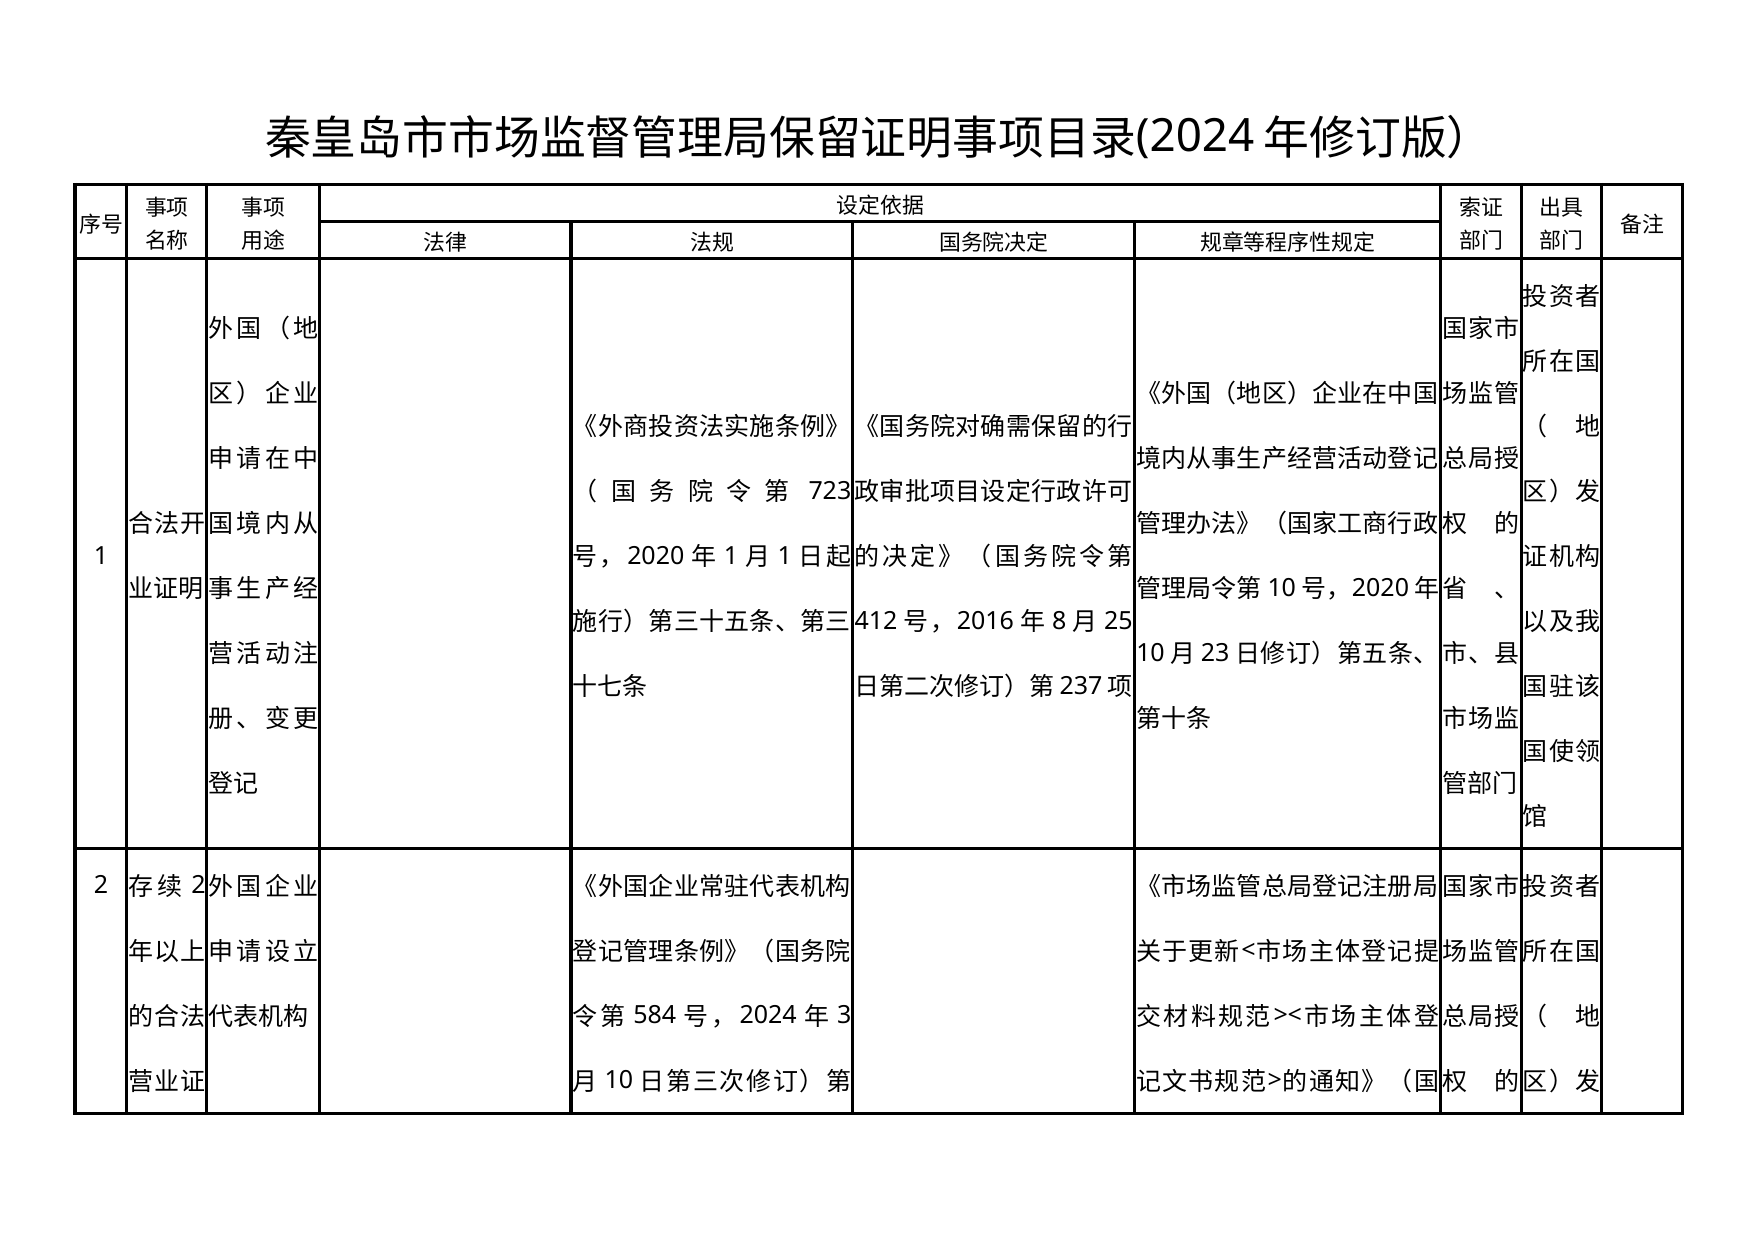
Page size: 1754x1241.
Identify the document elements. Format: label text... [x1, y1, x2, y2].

table_cell 索证 部门 [1442, 186, 1520, 257]
table_cell 出具 部门 [1523, 186, 1600, 257]
table_cell 投资者所在国（地区）发证机构以及我国驻该国使领馆 [1523, 260, 1600, 847]
table_cell 2 [77, 850, 125, 1112]
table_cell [1136, 850, 1439, 1112]
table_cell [573, 850, 851, 1112]
table_cell [321, 850, 569, 1112]
table_cell 《外国（地区）企业在中国境内从事生产经营活动登记管理办法》（国家工商行政管理局令第10号，2020年10月23日修订）第五条、第十条 [1136, 260, 1439, 847]
table_cell 事项 用途 [208, 186, 318, 257]
table_cell 事项 名称 [128, 186, 205, 257]
table_cell [854, 850, 1133, 1112]
table_cell [1603, 260, 1681, 847]
table_cell 国家市场监管总局授权的省、市、县市场监管部门 [1442, 260, 1520, 847]
table_cell 存续2年以上的合法营业证明 [128, 850, 205, 1112]
table_cell 法律 [321, 223, 569, 257]
table_cell 备注 [1603, 186, 1681, 257]
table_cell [1523, 850, 1600, 1112]
table_cell 国务院决定 [854, 223, 1133, 257]
table_cell 外国企业申请设立代表机构 [208, 850, 318, 1112]
table_cell 序号 [77, 186, 125, 257]
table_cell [1442, 850, 1520, 1112]
table_cell 外国（地区）企业申请在中国境内从事生产经营活动注册、变更登记 [208, 260, 318, 847]
table_cell 法规 [573, 223, 851, 257]
table_cell 《外商投资法实施条例》（国务院令第723号，2020年1月1日起施行）第三十五条、第三十七条 [573, 260, 851, 847]
table_cell [321, 260, 569, 847]
table_cell 合法开业证明 [128, 260, 205, 847]
table_header 秦皇岛市市场监督管理局保留证明事项目录(2024年修订版） [75, 84, 1682, 183]
table_cell 1 [77, 260, 125, 847]
table_cell [1603, 850, 1681, 1112]
table_cell 规章等程序性规定 [1136, 223, 1439, 257]
table_cell 《国务院对确需保留的行政审批项目设定行政许可的决定》（国务院令第412号，2016年8月25日第二次修订）第237项 [854, 260, 1133, 847]
table_cell 设定依据 [321, 186, 1439, 220]
